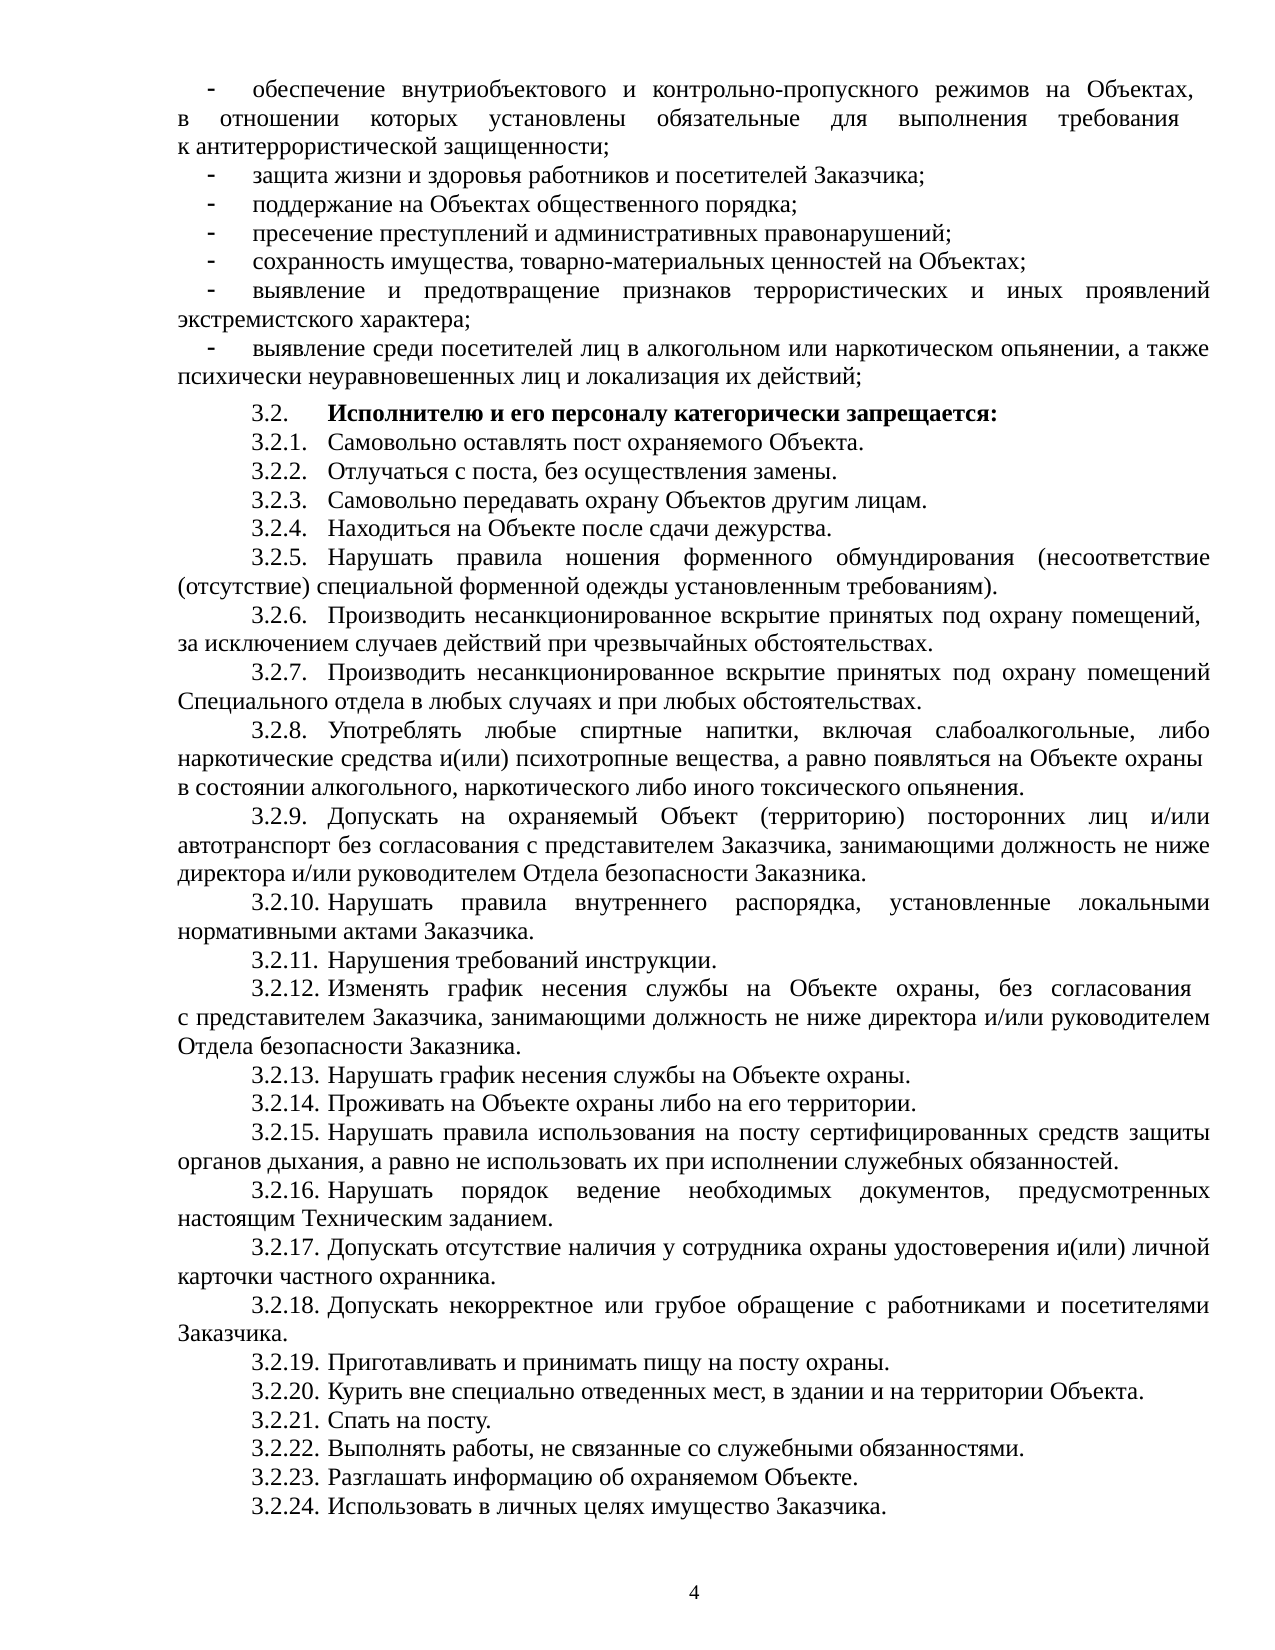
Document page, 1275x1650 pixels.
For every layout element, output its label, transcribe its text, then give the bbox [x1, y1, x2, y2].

list Выполнять работы, не связанные со служебными обязанностями. [177, 1433, 1211, 1462]
list Курить вне специально отведенных мест, в здании и на территории Объекта. [177, 1376, 1211, 1405]
list Использовать в личных целях имущество Заказчика. [177, 1491, 1211, 1520]
list Отлучаться с поста, без осуществления замены. [177, 456, 1211, 485]
list Проживать на Объекте охраны либо на его территории. [177, 1088, 1211, 1117]
list Нарушать порядок ведение необходимых документов, предусмотренных настоящим Техническим заданием. [177, 1175, 1211, 1232]
list Находиться на Объекте после сдачи дежурства. [177, 513, 1211, 542]
list обеспечение внутриобъектового и контрольно-пропускного режимов на Объектах, в отношении которых установлены обязательные для выполнения требования к антитеррористической защищенности; [177, 74, 1211, 160]
list Допускать на охраняемый Объект (территорию) посторонних лиц и/или автотранспорт без согласования с представителем Заказчика, занимающими должность не ниже директора и/или руководителем Отдела безопасности Заказника. [177, 801, 1211, 887]
list Нарушения требований инструкции. [177, 945, 1211, 973]
list Изменять график несения службы на Объекте охраны, без согласования с представителем Заказчика, занимающими должность не ниже директора и/или руководителем Отдела безопасности Заказника. [177, 973, 1211, 1060]
list Нарушать правила ношения форменного обмундирования (несоответствие (отсутствие) специальной форменной одежды установленным требованиям). [177, 542, 1211, 600]
list Самовольно оставлять пост охраняемого Объекта. [177, 427, 1211, 456]
list Спать на посту. [177, 1405, 1211, 1433]
list сохранность имущества, товарно-материальных ценностей на Объектах; [177, 246, 1211, 275]
list Допускать некорректное или грубое обращение с работниками и посетителями Заказчика. [177, 1290, 1211, 1347]
list Употреблять любые спиртные напитки, включая слабоалкогольные, либо наркотические средства и(или) психотропные вещества, а равно появляться на Объекте охраны в состоянии алкогольного, наркотического либо иного токсического опьянения. [177, 715, 1211, 801]
list Производить несанкционированное вскрытие принятых под охрану помещений Специального отдела в любых случаях и при любых обстоятельствах. [177, 657, 1211, 715]
list Самовольно передавать охрану Объектов другим лицам. [177, 485, 1211, 513]
list выявление среди посетителей лиц в алкогольном или наркотическом опьянении, а также психически неуравновешенных лиц и локализация их действий; [177, 333, 1211, 390]
list Нарушать правила внутреннего распорядка, установленные локальными нормативными актами Заказчика. [177, 887, 1211, 945]
list защита жизни и здоровья работников и посетителей Заказчика; [177, 160, 1211, 189]
list Производить несанкционированное вскрытие принятых под охрану помещений, за исключением случаев действий при чрезвычайных обстоятельствах. [177, 600, 1211, 657]
list пресечение преступлений и административных правонарушений; [177, 218, 1211, 246]
list Разглашать информацию об охраняемом Объекте. [177, 1462, 1211, 1491]
list Допускать отсутствие наличия у сотрудника охраны удостоверения и(или) личной карточки частного охранника. [177, 1232, 1211, 1290]
list Нарушать правила использования на посту сертифицированных средств защиты органов дыхания, а равно не использовать их при исполнении служебных обязанностей. [177, 1117, 1211, 1175]
list выявление и предотвращение признаков террористических и иных проявлений экстремистского характера; [177, 275, 1211, 333]
list поддержание на Объектах общественного порядка; [177, 189, 1211, 218]
list Приготавливать и принимать пищу на посту охраны. [177, 1347, 1211, 1376]
list Исполнителю и его персоналу категорически запрещается: [177, 398, 1211, 427]
list Нарушать график несения службы на Объекте охраны. [177, 1060, 1211, 1088]
